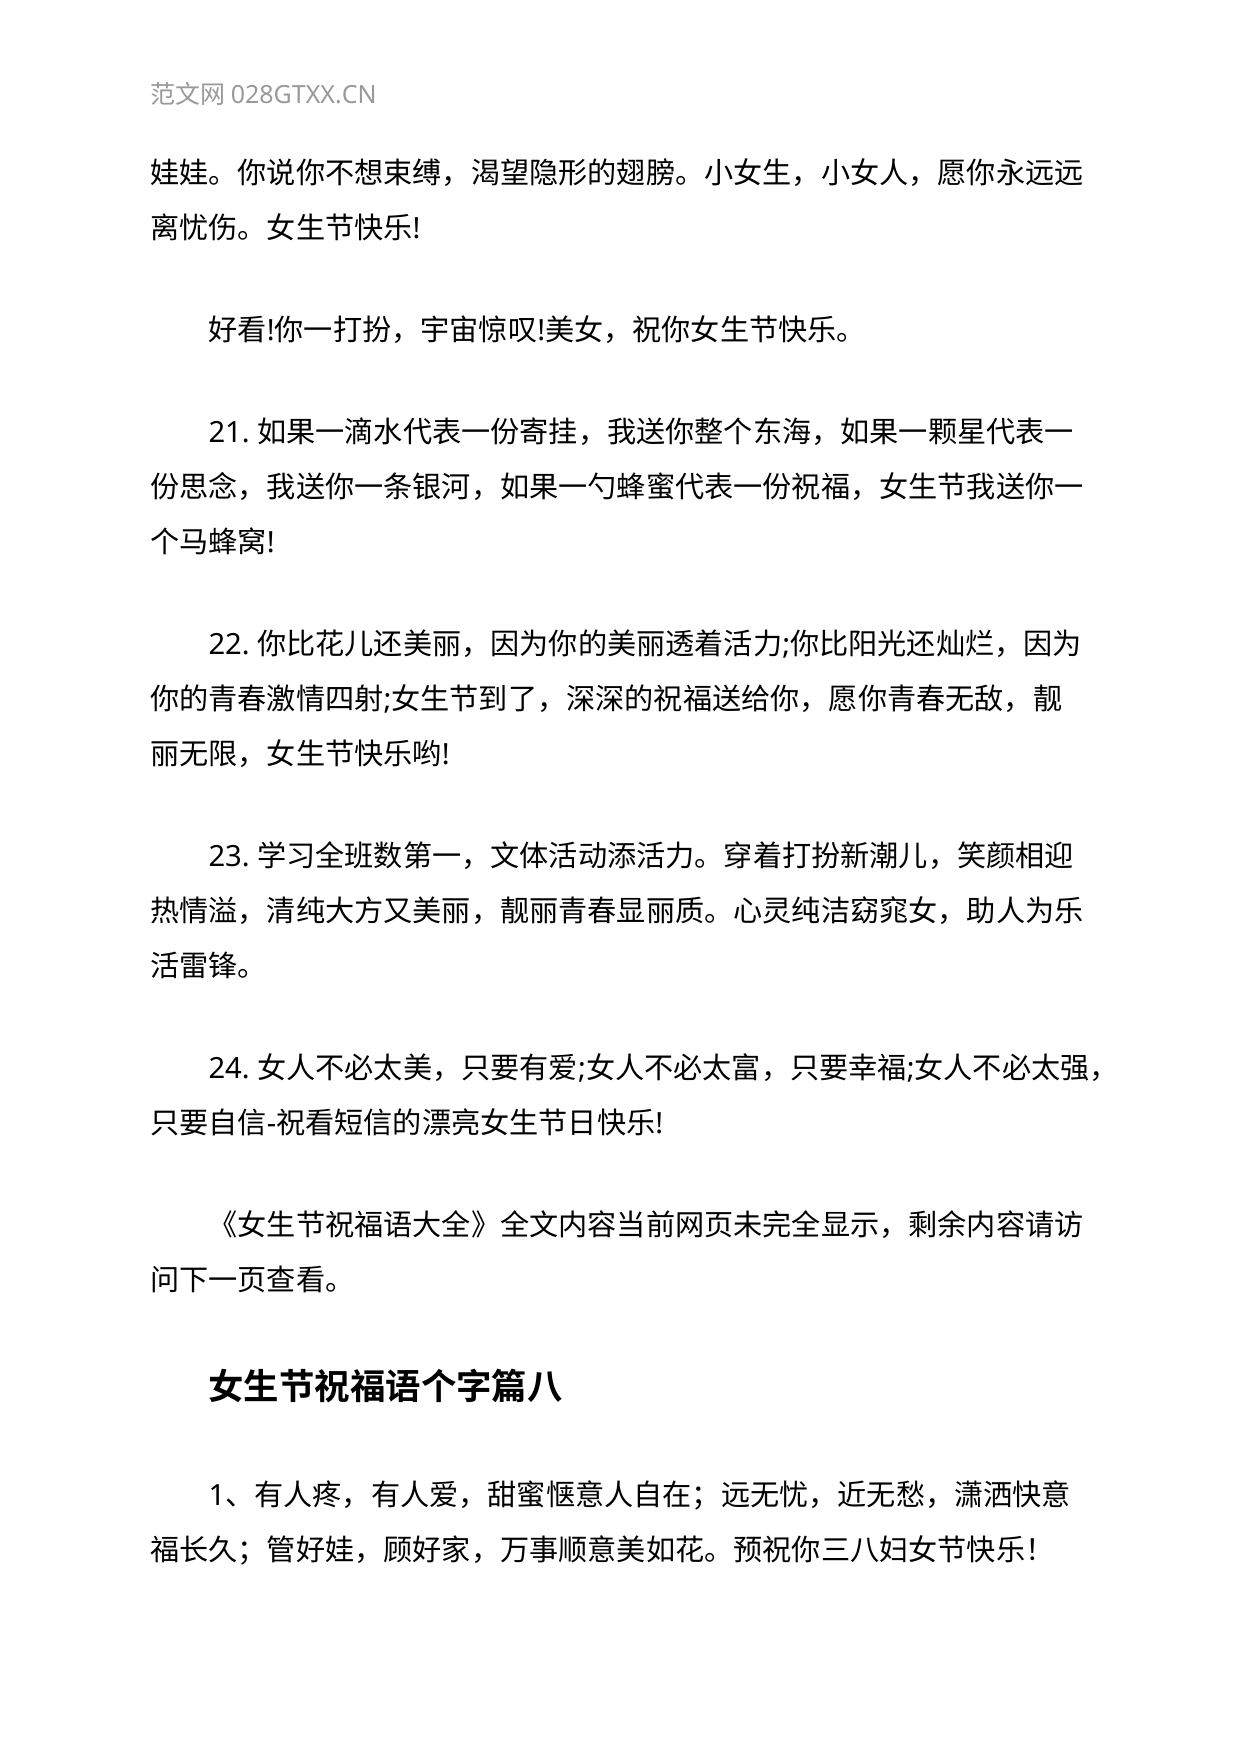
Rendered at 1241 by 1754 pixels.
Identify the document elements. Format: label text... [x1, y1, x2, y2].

text 23. 学习全班数第一，文体活动添活力。穿着打扮新潮儿，笑颜相迎热情溢，清纯大方又美丽，靓丽青春显丽质。心灵纯洁窈窕女，助人为乐活雷锋。 [150, 833, 1090, 985]
text 女生节祝福语个字篇八 [150, 1358, 1090, 1409]
text 22. 你比花儿还美丽，因为你的美丽透着活力;你比阳光还灿烂，因为你的青春激情四射;女生节到了，深深的祝福送给你，愿你青春无敌，靓丽无限，女生节快乐哟! [150, 621, 1090, 773]
text 21. 如果一滴水代表一份寄挂，我送你整个东海，如果一颗星代表一份思念，我送你一条银河，如果一勺蜂蜜代表一份祝福，女生节我送你一个马蜂窝! [150, 409, 1090, 561]
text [150, 150, 1090, 247]
text 24. 女人不必太美，只要有爱;女人不必太富，只要幸福;女人不必太强，只要自信-祝看短信的漂亮女生节日快乐! [150, 1044, 1090, 1142]
text 好看!你一打扮，宇宙惊叹!美女，祝你女生节快乐。 [150, 307, 1090, 349]
text 1、有人疼，有人爱，甜蜜惬意人自在；远无忧，近无愁，潇洒快意福长久；管好娃，顾好家，万事顺意美如花。预祝你三八妇女节快乐！ [150, 1471, 1090, 1569]
text 《女生节祝福语大全》全文内容当前网页未完全显示，剩余内容请访问下一页查看。 [150, 1201, 1090, 1298]
